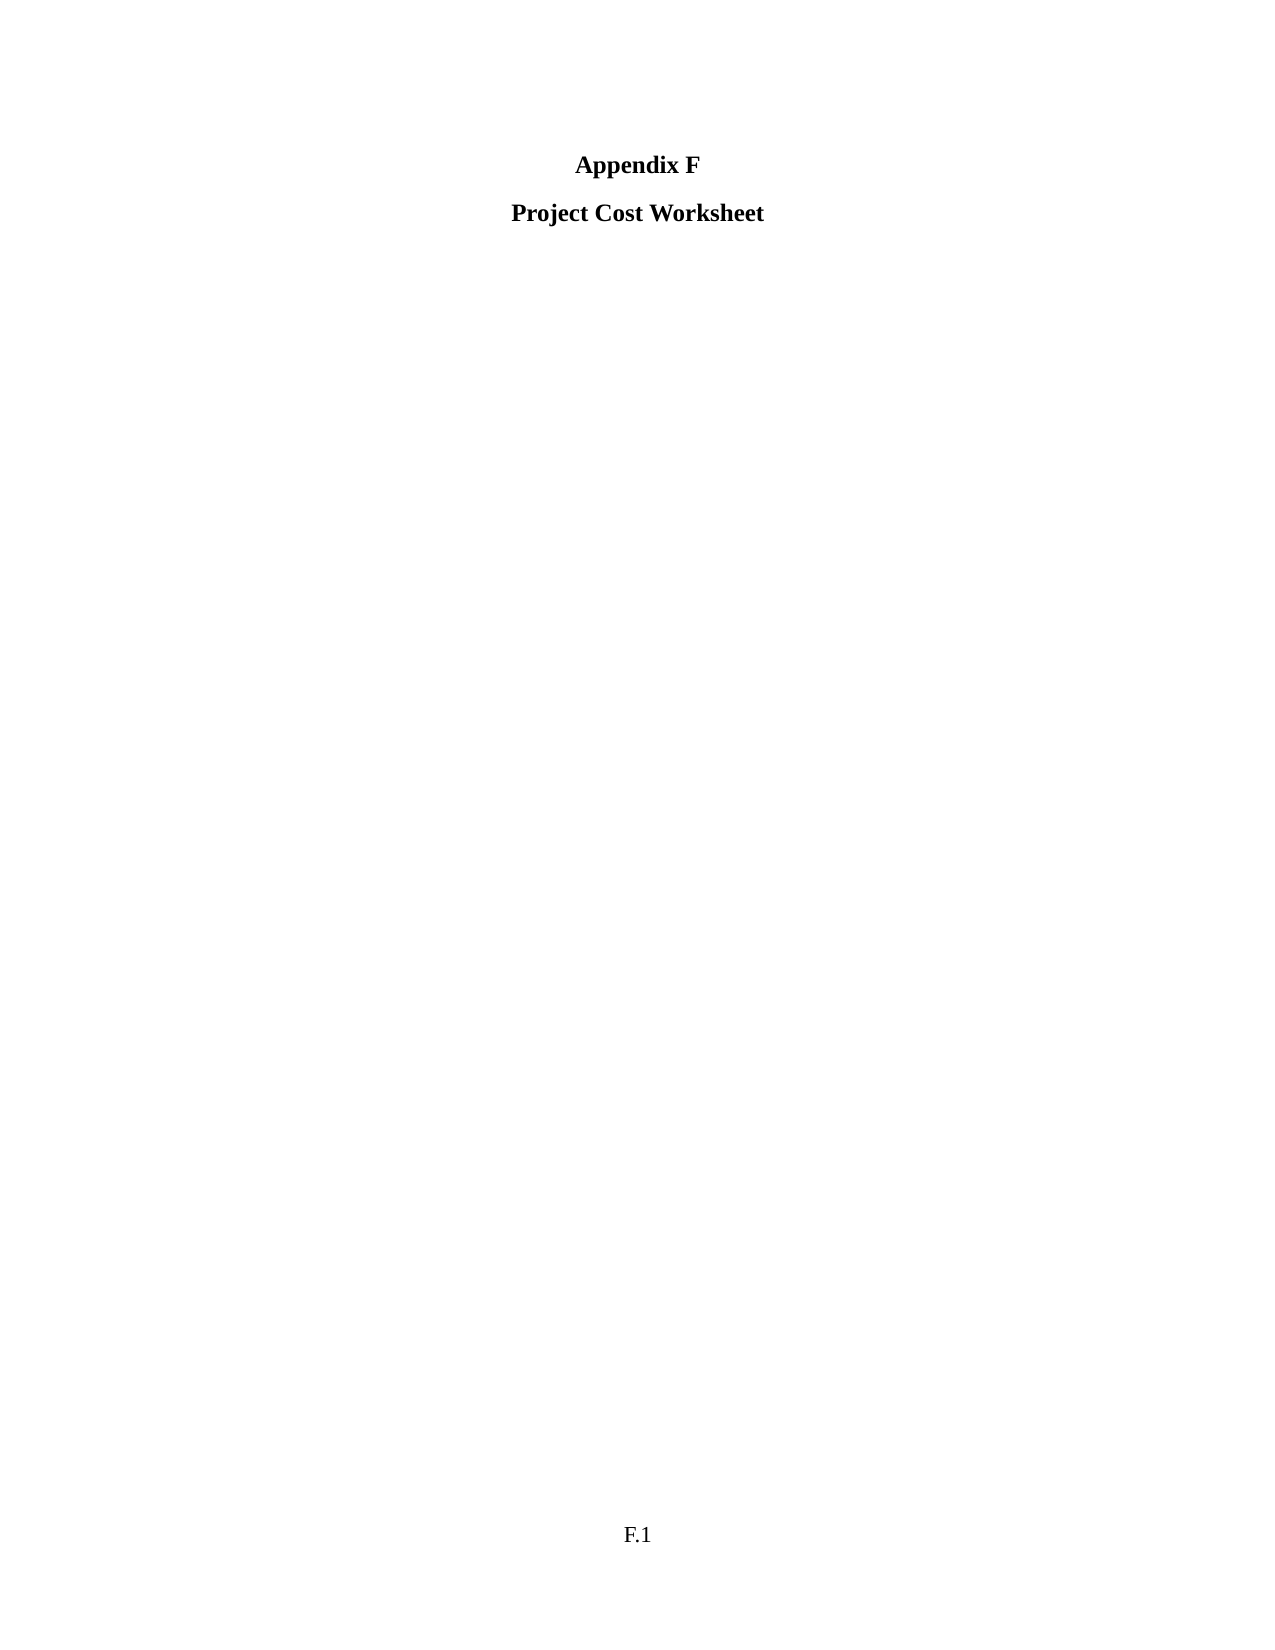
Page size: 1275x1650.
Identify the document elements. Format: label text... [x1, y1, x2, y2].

text Appendix F [150, 150, 1125, 179]
text Project Cost Worksheet [150, 198, 1125, 226]
